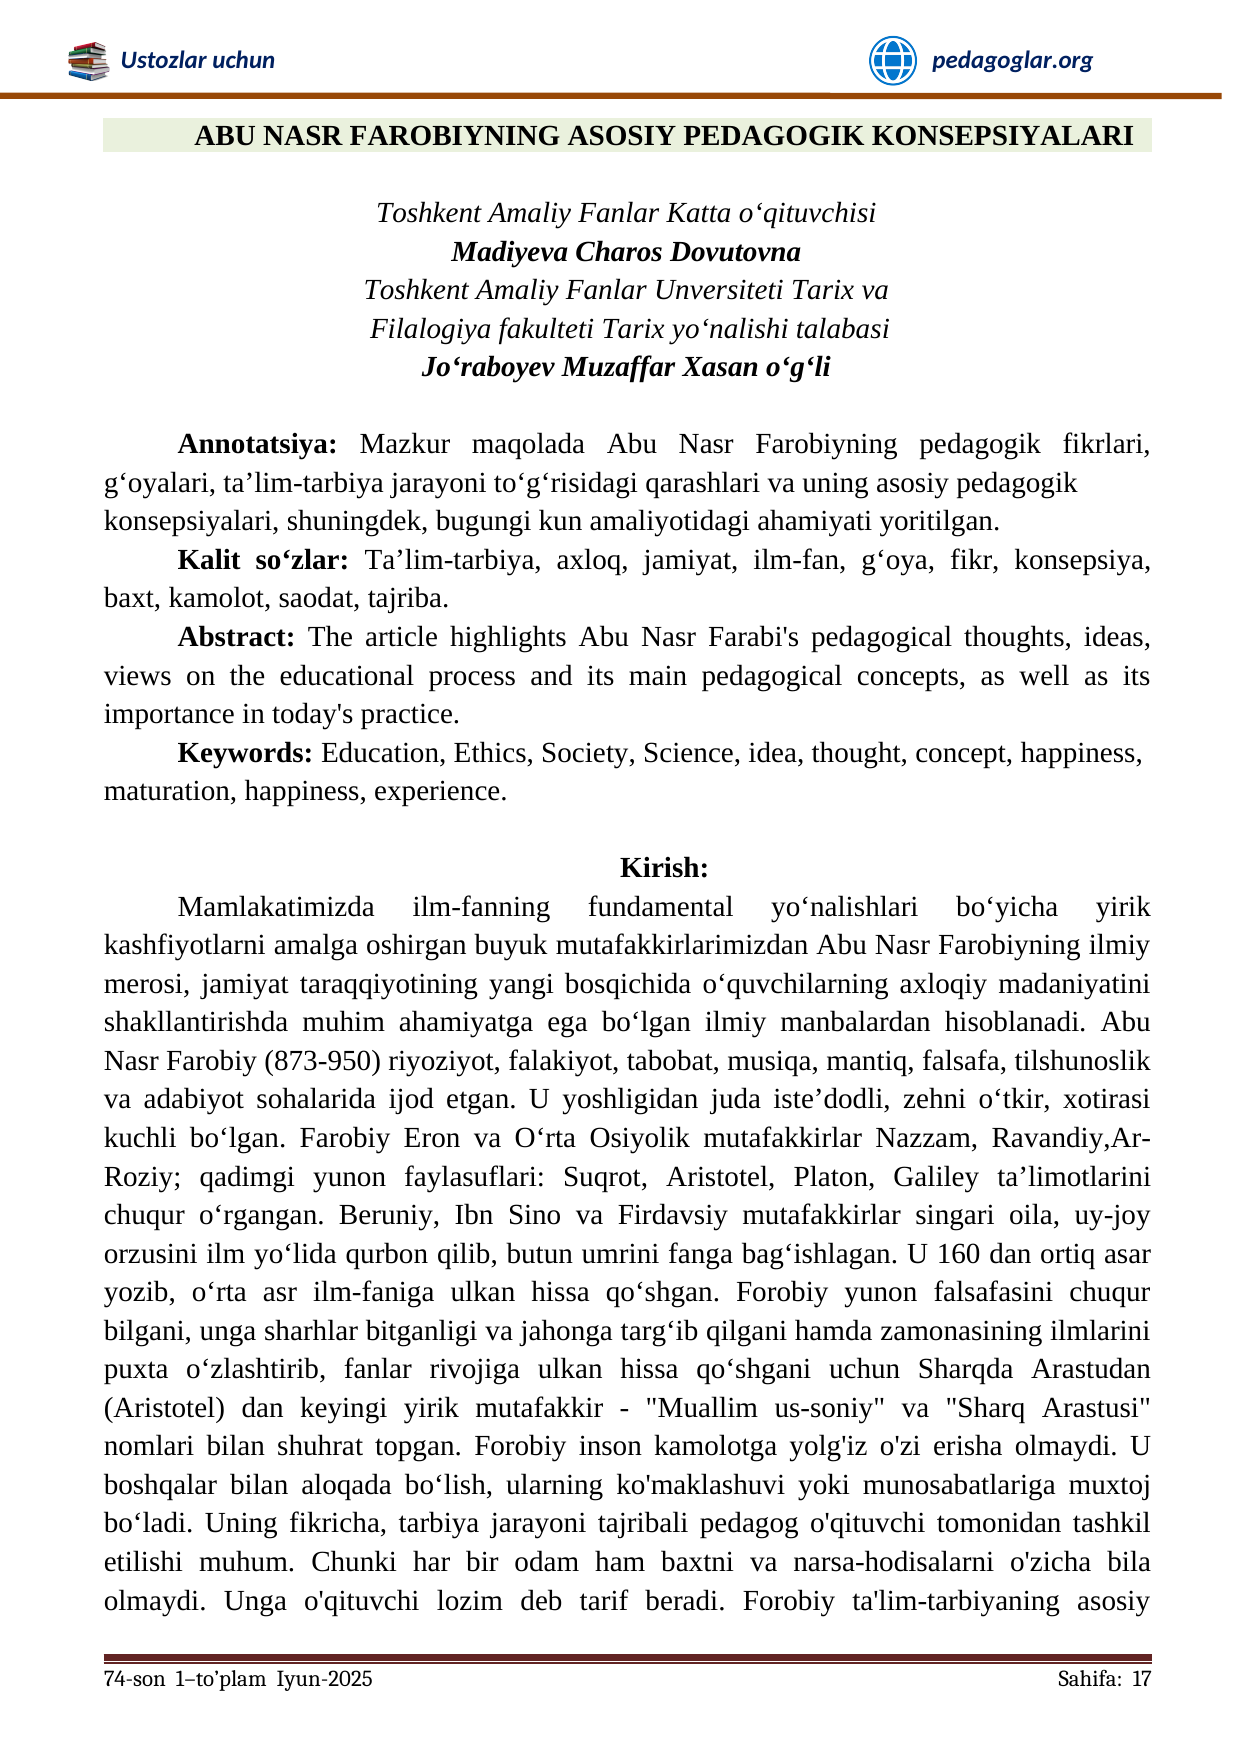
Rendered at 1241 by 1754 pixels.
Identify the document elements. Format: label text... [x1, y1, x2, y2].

text Toshkent Amaliy Fanlar Unversiteti Tarix va [103, 272, 1152, 306]
text Kalit so‘zlar: Ta’lim-tarbiya, axloq, jamiyat, ilm-fan, g‘oya, fikr, konsepsiya, baxt, kamolot, saodat, tajriba. [103, 542, 1152, 614]
picture [64, 38, 113, 86]
text Kirish: [103, 850, 1152, 884]
text Filalogiya fakulteti Tarix yo‘nalishi talabasi [103, 311, 1152, 344]
picture [867, 34, 919, 90]
text Abstract: The article highlights Abu Nasr Farabi's pedagogical thoughts, ideas, views on the educational process and its main pedagogical concepts, as well as its importance in today's practice. [103, 619, 1152, 730]
text ABU NASR FAROBIYNING ASOSIY PEDAGOGIK KONSEPSIYALARI [103, 118, 1152, 152]
text maturation, happiness, experience. [103, 773, 1152, 807]
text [103, 889, 1152, 1616]
text Madiyeva Charos Dovutovna [103, 234, 1152, 267]
text Toshkent Amaliy Fanlar Katta o‘qituvchisi [103, 195, 1152, 229]
text Annotatsiya: Mazkur maqolada Abu Nasr Farobiyning pedagogik fikrlari, g‘oyalari, ta’lim-tarbiya jarayoni to‘g‘risidagi qarashlari va uning asosiy pedagogik [103, 426, 1152, 498]
text Jo‘raboyev Muzaffar Xasan o‘g‘li [103, 349, 1152, 383]
text Keywords: Education, Ethics, Society, Science, idea, thought, concept, happiness, [103, 735, 1152, 768]
text konsepsiyalari, shuningdek, bugungi kun amaliyotidagi ahamiyati yoritilgan. [103, 503, 1152, 537]
